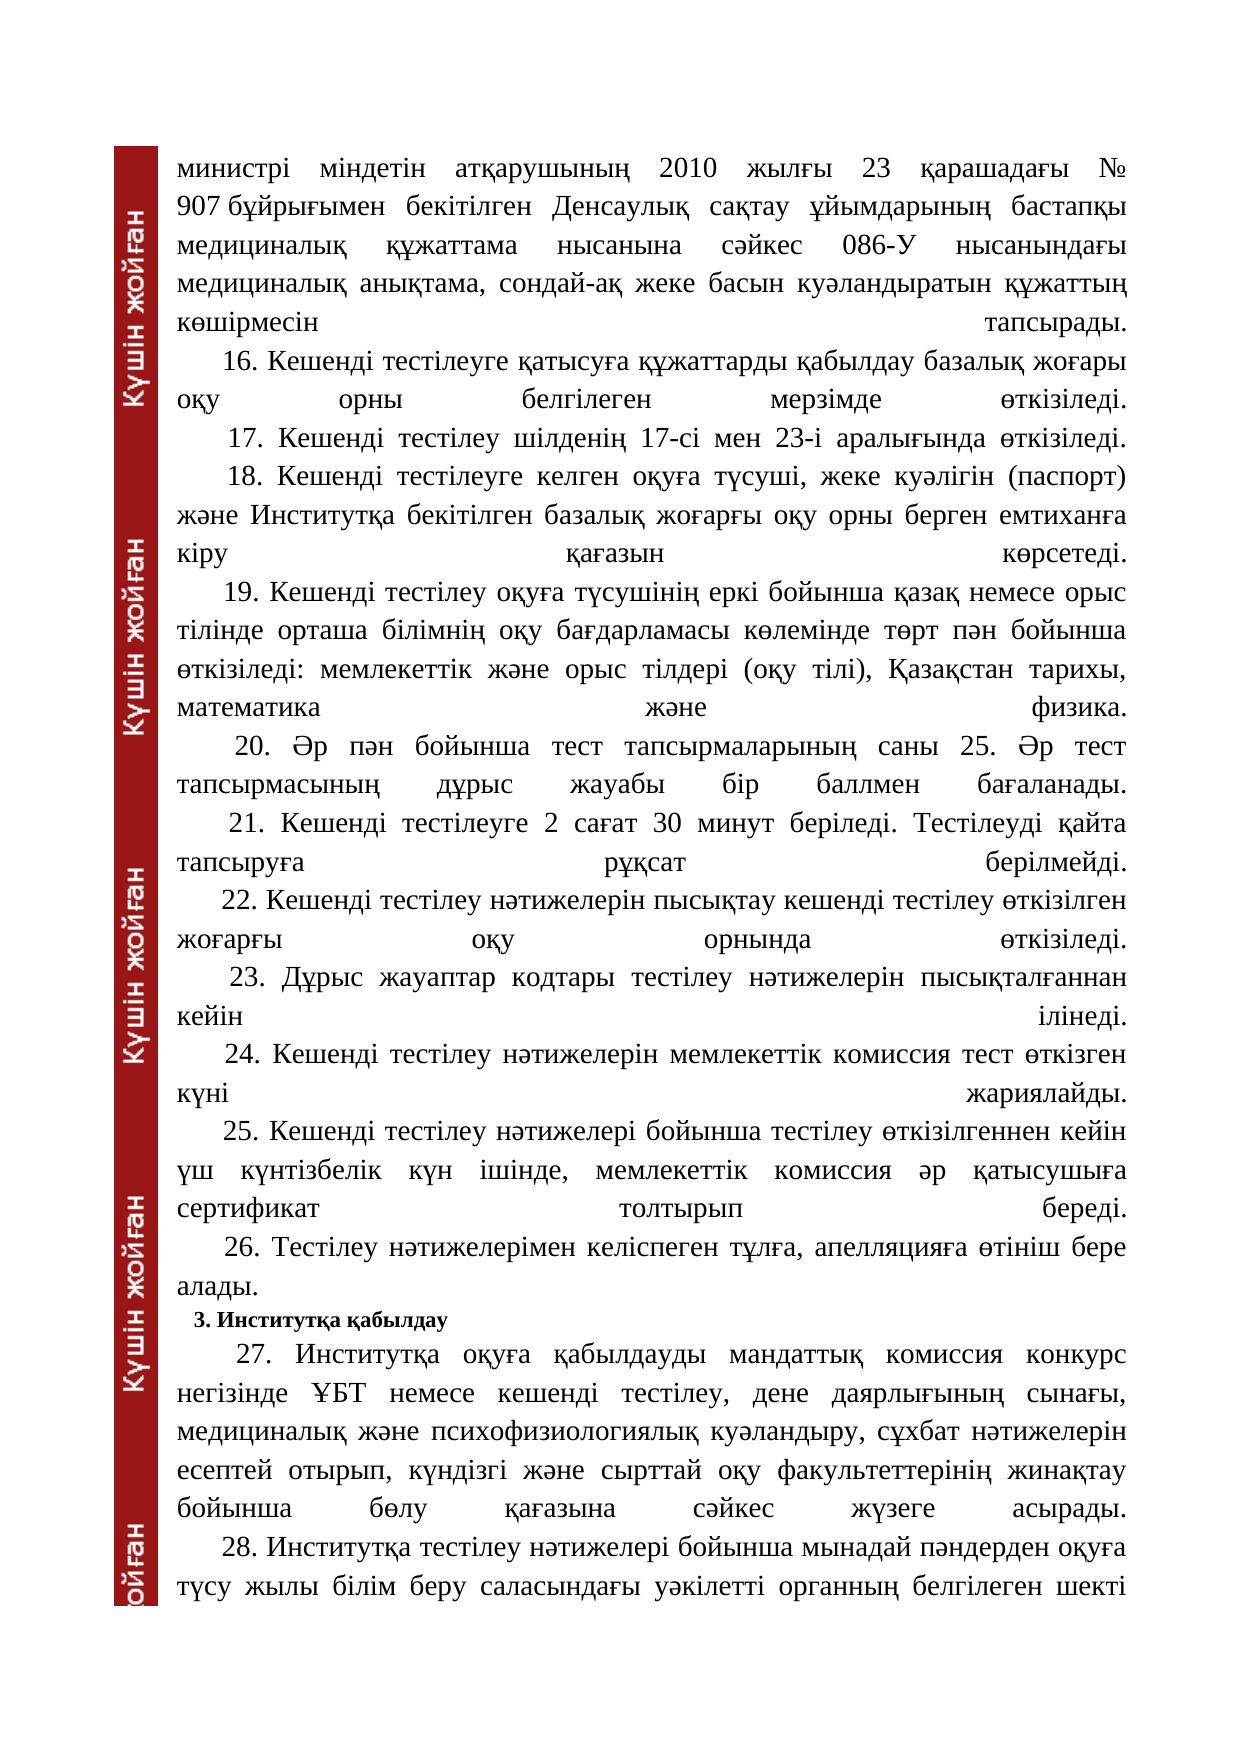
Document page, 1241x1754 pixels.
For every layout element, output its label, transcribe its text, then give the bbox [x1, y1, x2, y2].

text 3. Институтқа қабылдау [112, 1306, 1128, 1333]
picture [114, 146, 158, 150]
picture [114, 1601, 158, 1606]
picture [114, 1301, 158, 1306]
